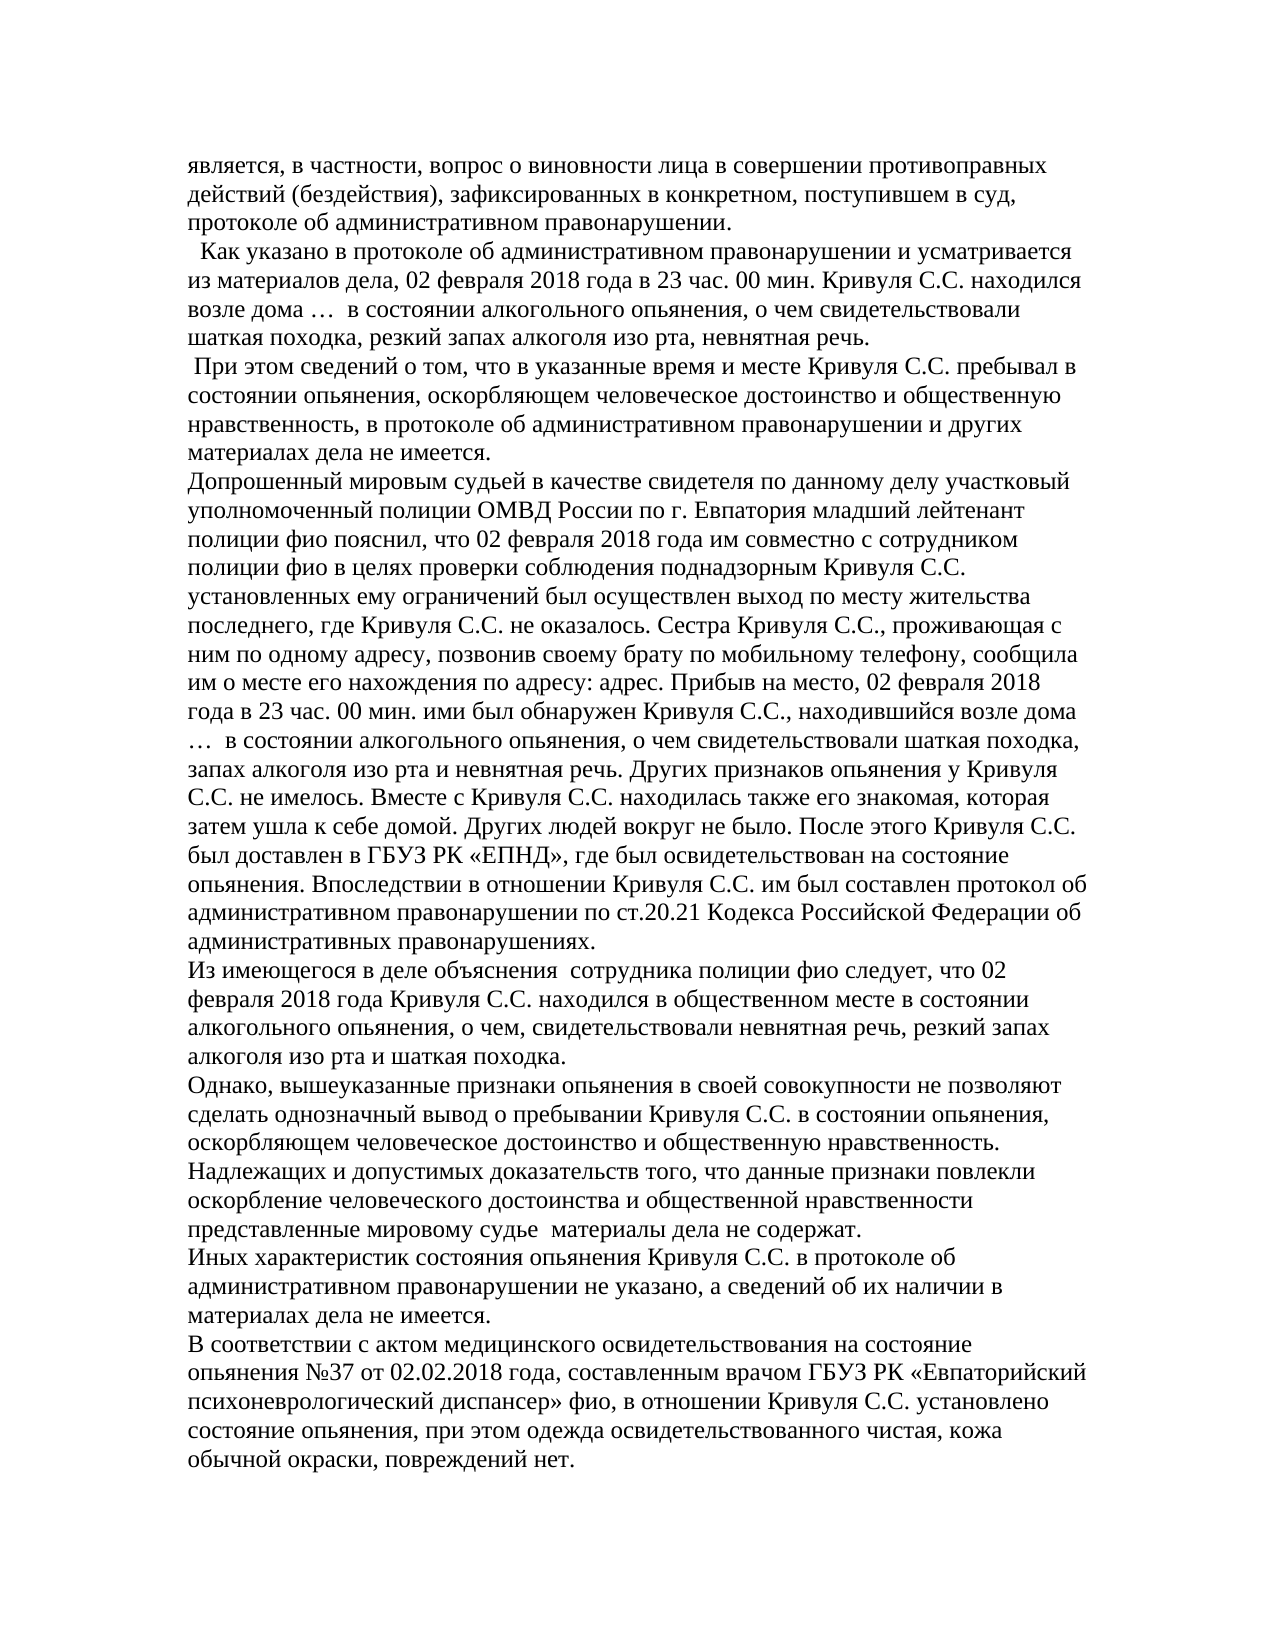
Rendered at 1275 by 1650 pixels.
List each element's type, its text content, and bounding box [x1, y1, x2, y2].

text В соответствии с актом медицинского освидетельствования на состояние опьянения №37 от 02.02.2018 года, составленным врачом ГБУЗ РК «Евпаторийский психоневрологический диспансер» фио, в отношении Кривуля С.С. установлено состояние опьянения, при этом одежда освидетельствованного чистая, кожа обычной окраски, повреждений нет. [187, 1329, 1087, 1472]
text Из имеющегося в деле объяснения сотрудника полиции фио следует, что 02 февраля 2018 года Кривуля С.С. находился в общественном месте в состоянии алкогольного опьянения, о чем, свидетельствовали невнятная речь, резкий запах алкоголя изо рта и шаткая походка. [187, 955, 1087, 1070]
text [187, 150, 1087, 236]
text Как указано в протоколе об административном правонарушении и усматривается из материалов дела, 02 февраля 2018 года в 23 час. 00 мин. Кривуля С.С. находился возле дома … в состоянии алкогольного опьянения, о чем свидетельствовали шаткая походка, резкий запах алкоголя изо рта, невнятная речь. [187, 236, 1087, 351]
text При этом сведений о том, что в указанные время и месте Кривуля С.С. пребывал в состоянии опьянения, оскорбляющем человеческое достоинство и общественную нравственность, в протоколе об административном правонарушении и других материалах дела не имеется. [187, 351, 1087, 466]
text Иных характеристик состояния опьянения Кривуля С.С. в протоколе об административном правонарушении не указано, а сведений об их наличии в материалах дела не имеется. [187, 1242, 1087, 1329]
text Допрошенный мировым судьей в качестве свидетеля по данному делу участковый уполномоченный полиции ОМВД России по г. Евпатория младший лейтенант полиции фио пояснил, что 02 февраля 2018 года им совместно с сотрудником полиции фио в целях проверки соблюдения поднадзорным Кривуля С.С. установленных ему ограничений был осуществлен выход по месту жительства последнего, где Кривуля С.С. не оказалось. Сестра Кривуля С.С., проживающая с ним по одному адресу, позвонив своему брату по мобильному телефону, сообщила им о месте его нахождения по адресу: адрес. Прибыв на место, 02 февраля 2018 года в 23 час. 00 мин. ими был обнаружен Кривуля С.С., находившийся возле дома … в состоянии алкогольного опьянения, о чем свидетельствовали шаткая походка, запах алкоголя изо рта и невнятная речь. Других признаков опьянения у Кривуля С.С. не имелось. Вместе с Кривуля С.С. находилась также его знакомая, которая затем ушла к себе домой. Других людей вокруг не было. После этого Кривуля С.С. был доставлен в ГБУЗ РК «ЕПНД», где был освидетельствован на состояние опьянения. Впоследствии в отношении Кривуля С.С. им был составлен протокол об административном правонарушении по ст.20.21 Кодекса Российской Федерации об административных правонарушениях. [187, 466, 1087, 955]
text Однако, вышеуказанные признаки опьянения в своей совокупности не позволяют сделать однозначный вывод о пребывании Кривуля С.С. в состоянии опьянения, оскорбляющем человеческое достоинство и общественную нравственность. Надлежащих и допустимых доказательств того, что данные признаки повлекли оскорбление человеческого достоинства и общественной нравственности представленные мировому судье материалы дела не содержат. [187, 1070, 1087, 1242]
